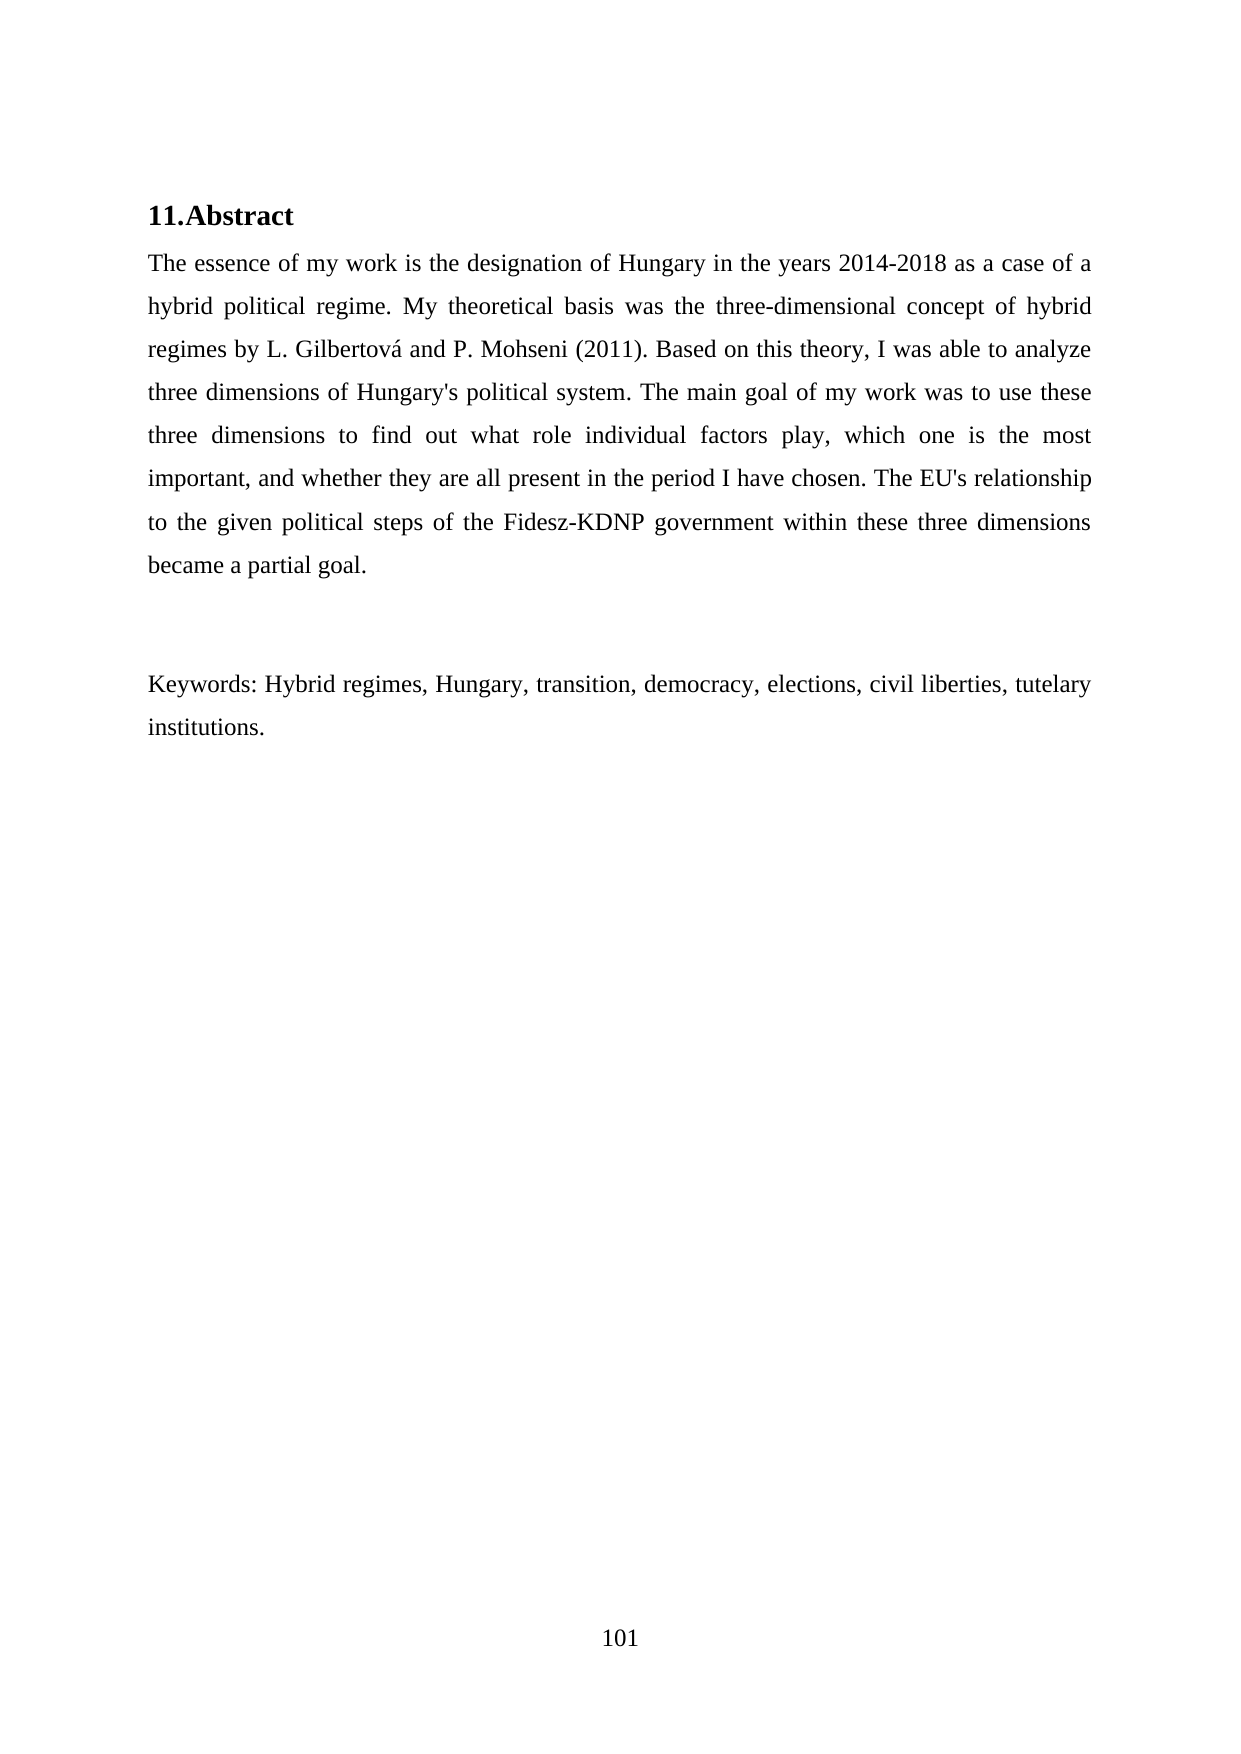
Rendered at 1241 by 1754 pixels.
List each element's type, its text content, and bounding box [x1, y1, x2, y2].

text The essence of my work is the designation of Hungary in the years 2014-2018 as a case of a hybrid political regime. My theoretical basis was the three-dimensional concept of hybrid regimes by L. Gilbertová and P. Mohseni (2011). Based on this theory, I was able to analyze three dimensions of Hungary's political system. The main goal of my work was to use these three dimensions to find out what role individual factors play, which one is the most important, and whether they are all present in the period I have chosen. The EU's relationship to the given political steps of the Fidesz-KDNP government within these three dimensions became a partial goal. [148, 248, 1093, 578]
text Keywords: Hybrid regimes, Hungary, transition, democracy, elections, civil liberties, tutelary institutions. [148, 669, 1093, 741]
subtitle Abstract [148, 198, 1093, 231]
